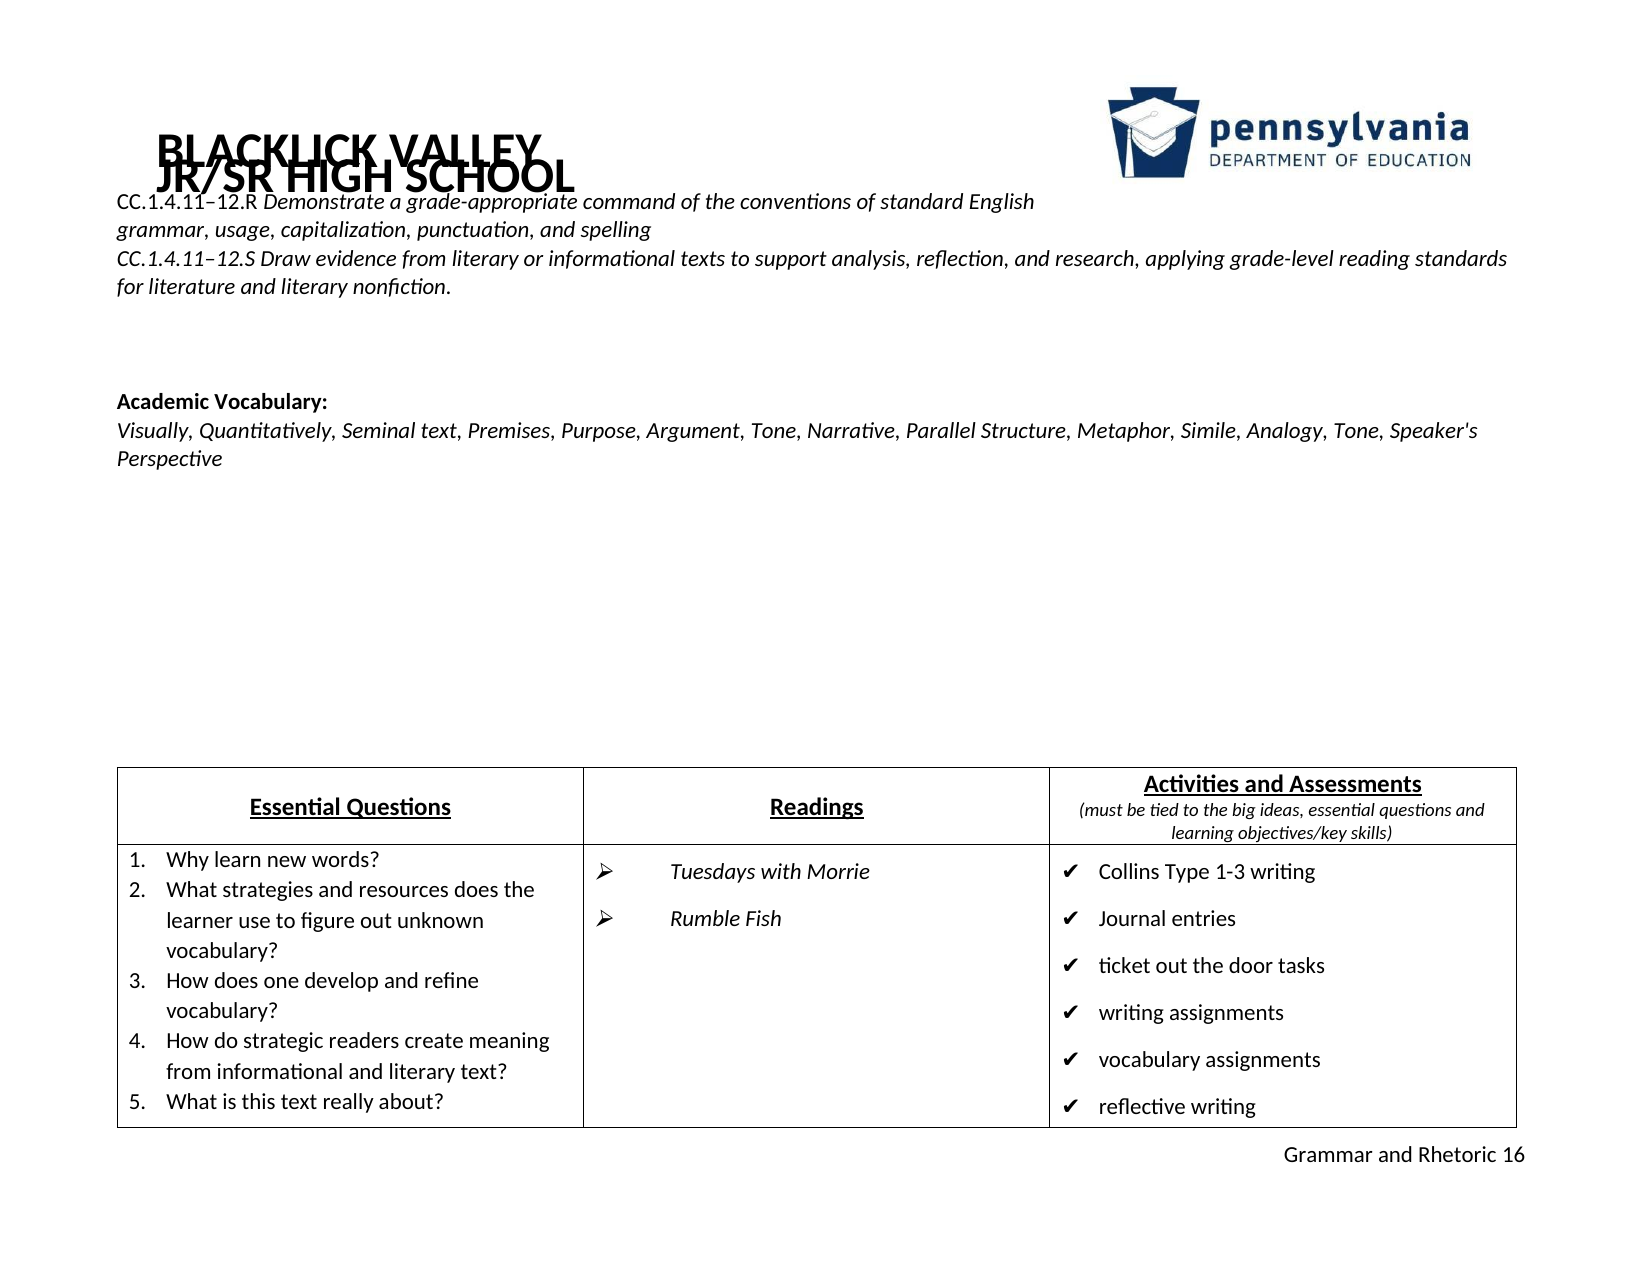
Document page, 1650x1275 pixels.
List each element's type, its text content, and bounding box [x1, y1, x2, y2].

table_header Readings [584, 768, 1049, 844]
table_cell Tuesdays with Morrie Rumble Fish [584, 845, 1049, 1127]
picture [1100, 75, 1477, 187]
table_header Activities and Assessments (must be tied to the big ideas, essential questions and learning objectives/key skills) [1050, 768, 1516, 844]
text Academic Vocabulary: [117, 387, 1525, 415]
text CC.1.4.11–12.S Draw evidence from literary or informational texts to support analysis, reflection, and research, applying grade-level reading standards for literature and literary nonfiction. [117, 244, 1525, 300]
text CC.1.4.11–12.R Demonstrate a grade-appropriate command of the conventions of standard English grammar, usage, capitalization, punctuation, and spelling [117, 187, 1525, 243]
table_header Essential Questions [118, 768, 583, 844]
text Visually, Quantitatively, Seminal text, Premises, Purpose, Argument, Tone, Narrative, Parallel Structure, Metaphor, Simile, Analogy, Tone, Speaker's Perspective [117, 416, 1525, 472]
